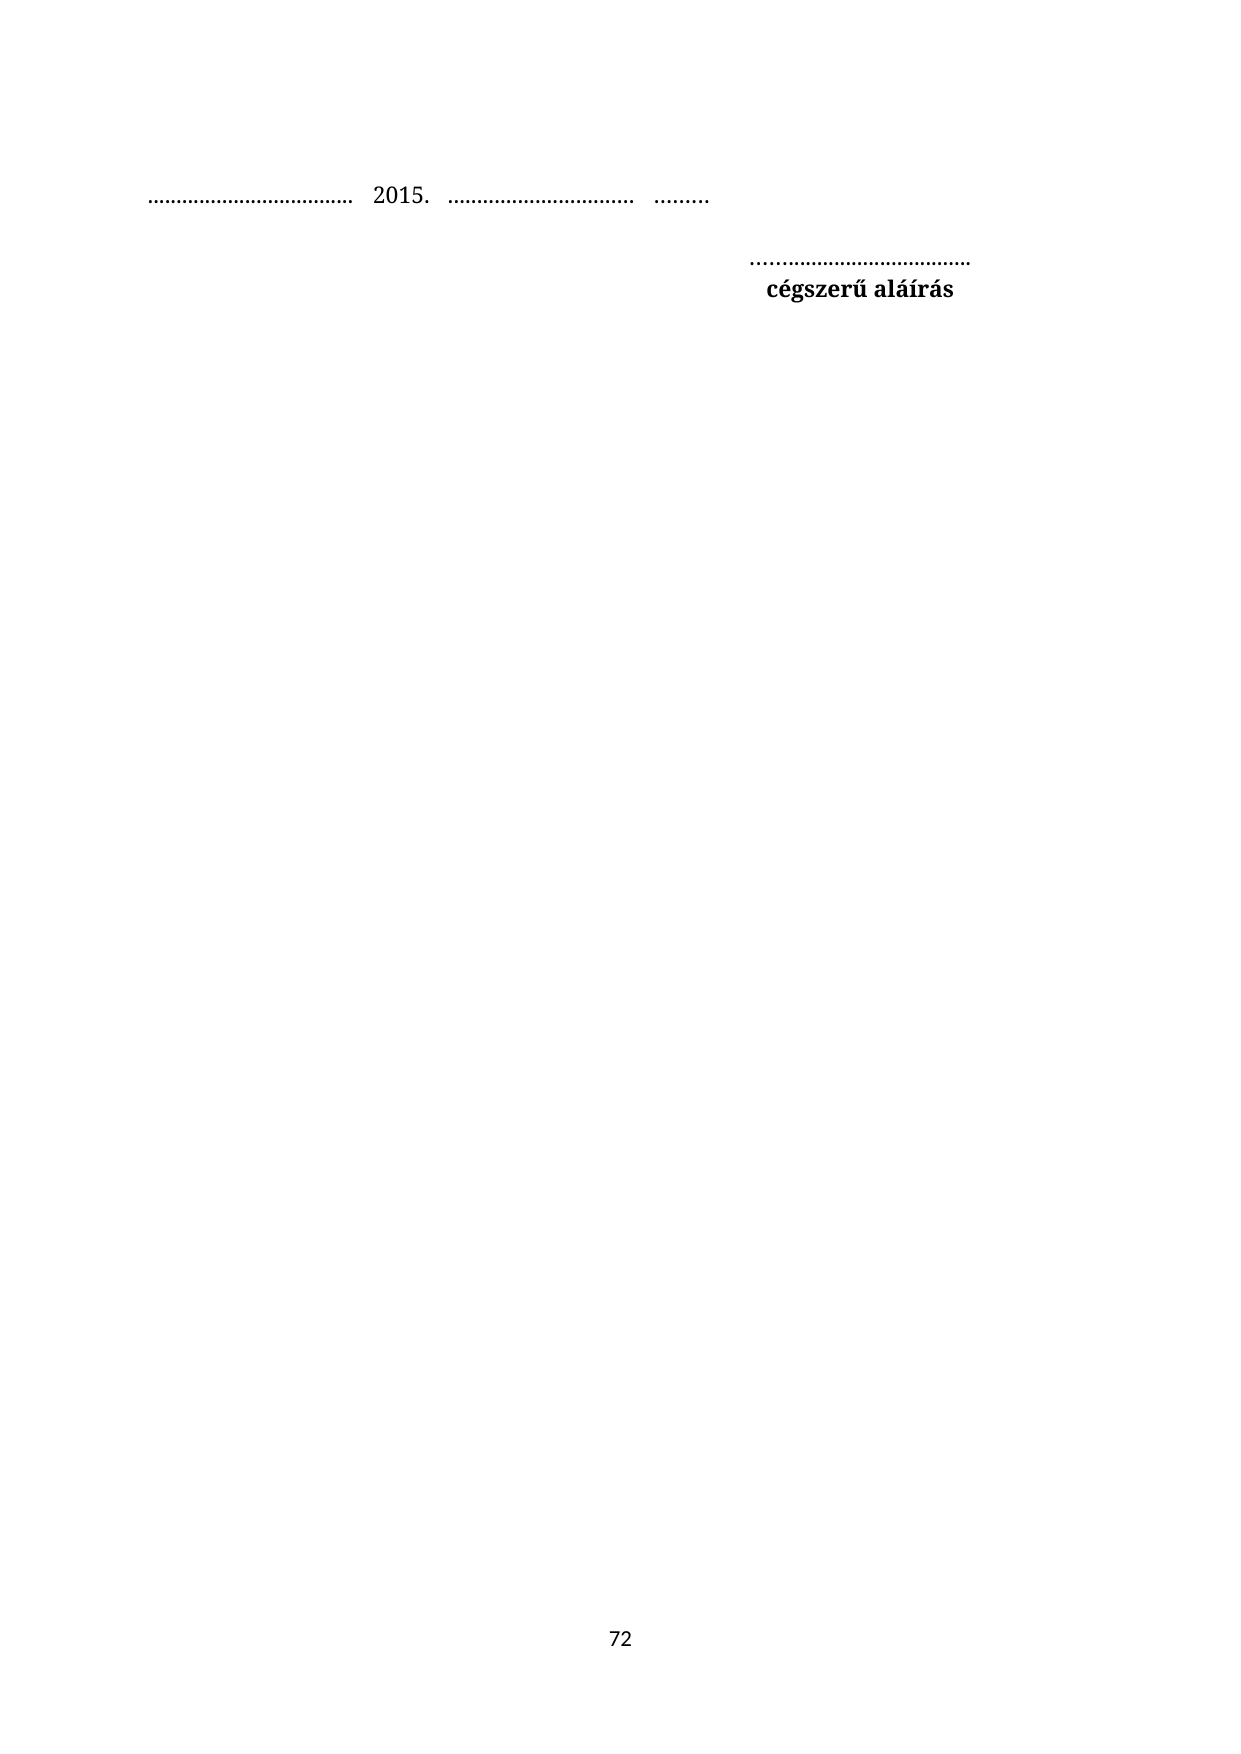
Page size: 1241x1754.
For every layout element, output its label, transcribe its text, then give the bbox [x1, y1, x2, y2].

text ……................................ [223, 241, 1093, 273]
text cégszerű aláírás [223, 273, 1093, 304]
text 2015. [148, 179, 1093, 210]
